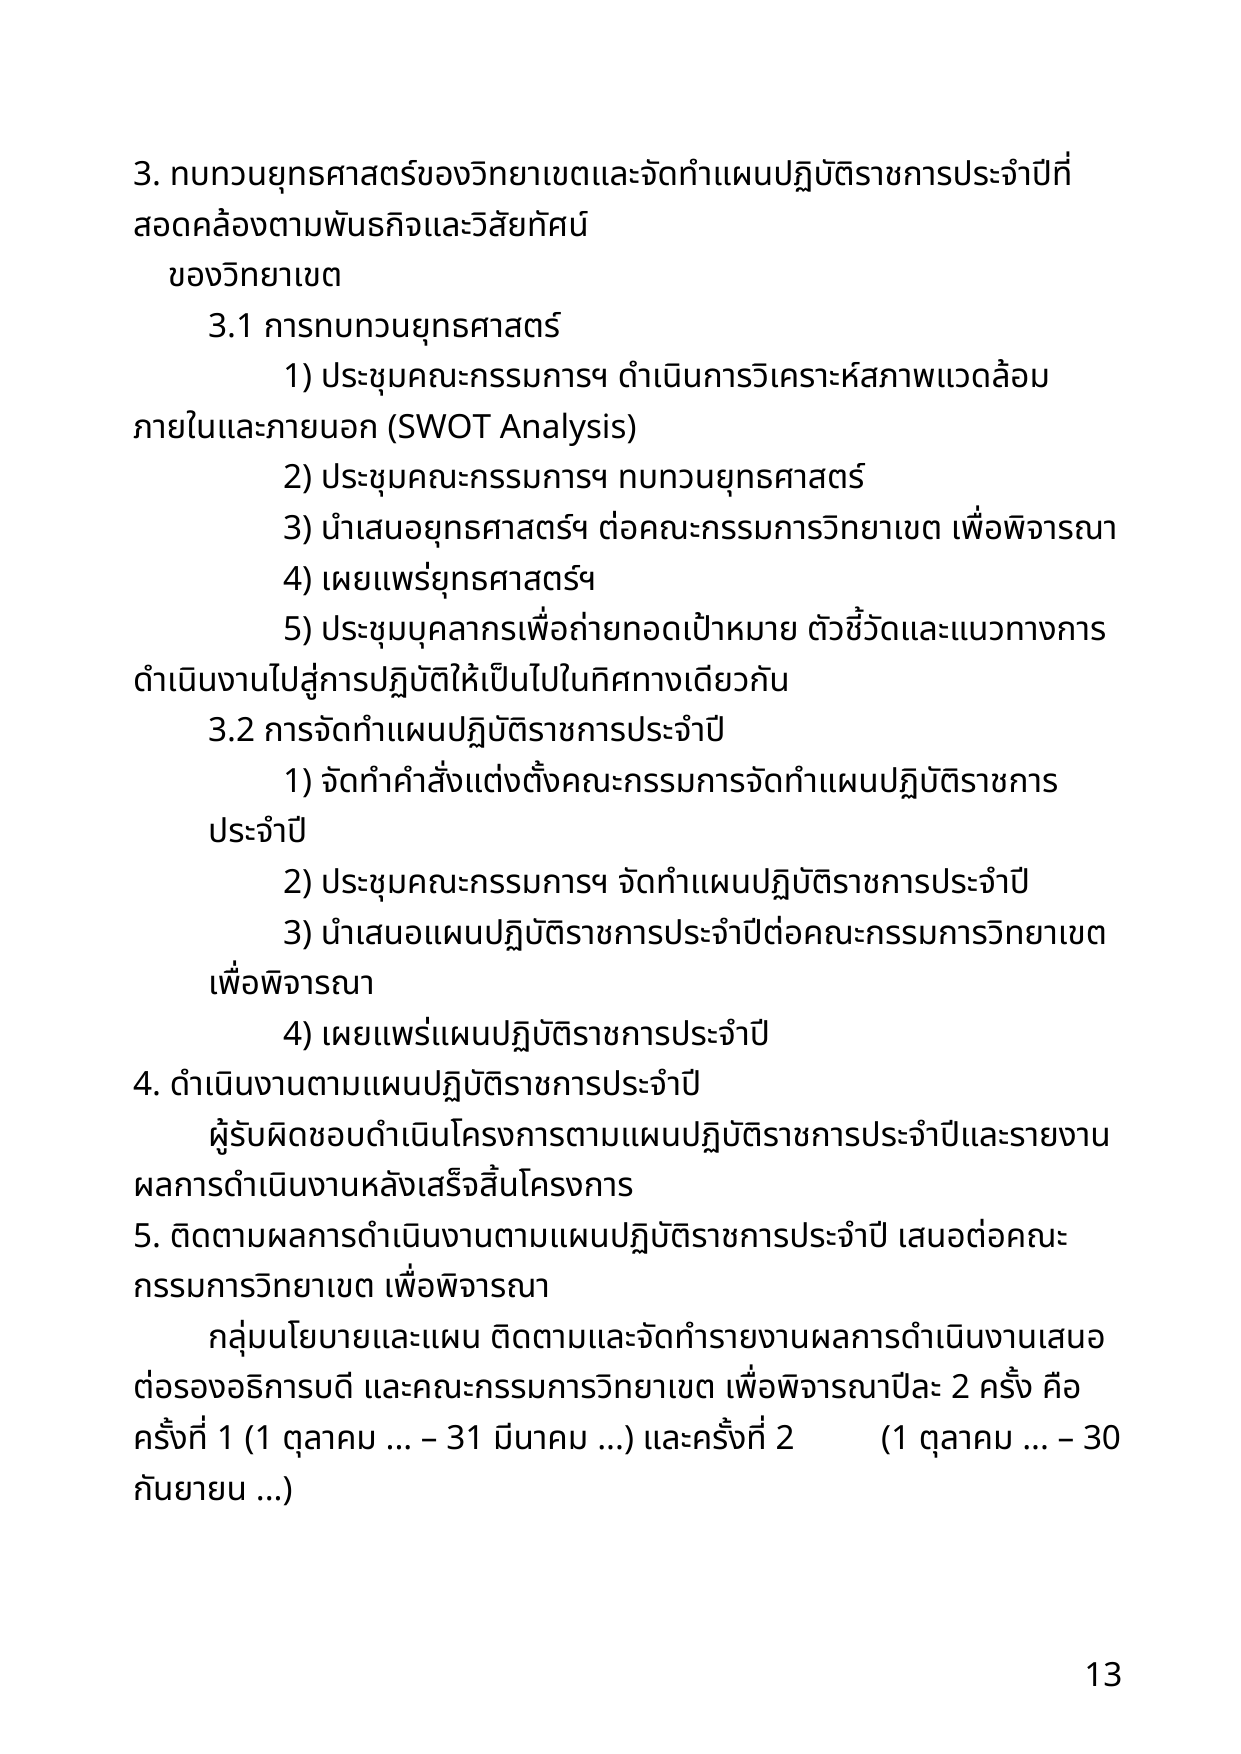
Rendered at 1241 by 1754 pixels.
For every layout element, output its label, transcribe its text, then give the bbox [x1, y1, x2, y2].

text ของวิทยาเขต [133, 251, 1122, 301]
text 2) ประชุมคณะกรรมการฯ จัดทำแผนปฏิบัติราชการประจำปี [133, 858, 1122, 908]
text กลุ่มนโยบายและแผน ติดตามและจัดทำรายงานผลการดำเนินงานเสนอต่อรองอธิการบดี และคณะกรรมการวิทยาเขต เพื่อพิจารณาปีละ 2 ครั้ง คือ ครั้งที่ 1 (1 ตุลาคม ... – 31 มีนาคม ...) และครั้งที่ 2 (1 ตุลาคม ... – 30 กันยายน ...) [133, 1313, 1122, 1515]
text 3.2 การจัดทำแผนปฏิบัติราชการประจำปี [133, 706, 1122, 757]
text ผู้รับผิดชอบดำเนินโครงการตามแผนปฏิบัติราชการประจำปีและรายงานผลการดำเนินงานหลังเสร็จสิ้นโครงการ [133, 1111, 1122, 1212]
text 4) เผยแพร่แผนปฏิบัติราชการประจำปี [208, 1009, 1122, 1060]
text 1) ประชุมคณะกรรมการฯ ดำเนินการวิเคราะห์สภาพแวดล้อมภายในและภายนอก (SWOT Analysis) [133, 352, 1122, 453]
text 3) นำเสนอยุทธศาสตร์ฯ ต่อคณะกรรมการวิทยาเขต เพื่อพิจารณา [133, 504, 1122, 554]
text 3. ทบทวนยุทธศาสตร์ของวิทยาเขตและจัดทำแผนปฏิบัติราชการประจำปีที่สอดคล้องตามพันธกิจและวิสัยทัศน์ [133, 150, 1122, 251]
text 5. ติดตามผลการดำเนินงานตามแผนปฏิบัติราชการประจำปี เสนอต่อคณะกรรมการวิทยาเขต เพื่อพิจารณา [133, 1212, 1122, 1313]
text 4. ดำเนินงานตามแผนปฏิบัติราชการประจำปี [133, 1060, 1122, 1111]
text 1) จัดทำคำสั่งแต่งตั้งคณะกรรมการจัดทำแผนปฏิบัติราชการประจำปี [208, 757, 1122, 858]
text 5) ประชุมบุคลากรเพื่อถ่ายทอดเป้าหมาย ตัวชี้วัดและแนวทางการดำเนินงานไปสู่การปฏิบัติให้เป็นไปในทิศทางเดียวกัน [133, 605, 1122, 706]
text 3.1 การทบทวนยุทธศาสตร์ [133, 301, 1122, 352]
text 4) เผยแพร่ยุทธศาสตร์ฯ [133, 554, 1122, 605]
text 3) นำเสนอแผนปฏิบัติราชการประจำปีต่อคณะกรรมการวิทยาเขต เพื่อพิจารณา [208, 908, 1122, 1009]
text 2) ประชุมคณะกรรมการฯ ทบทวนยุทธศาสตร์ [208, 453, 1122, 504]
